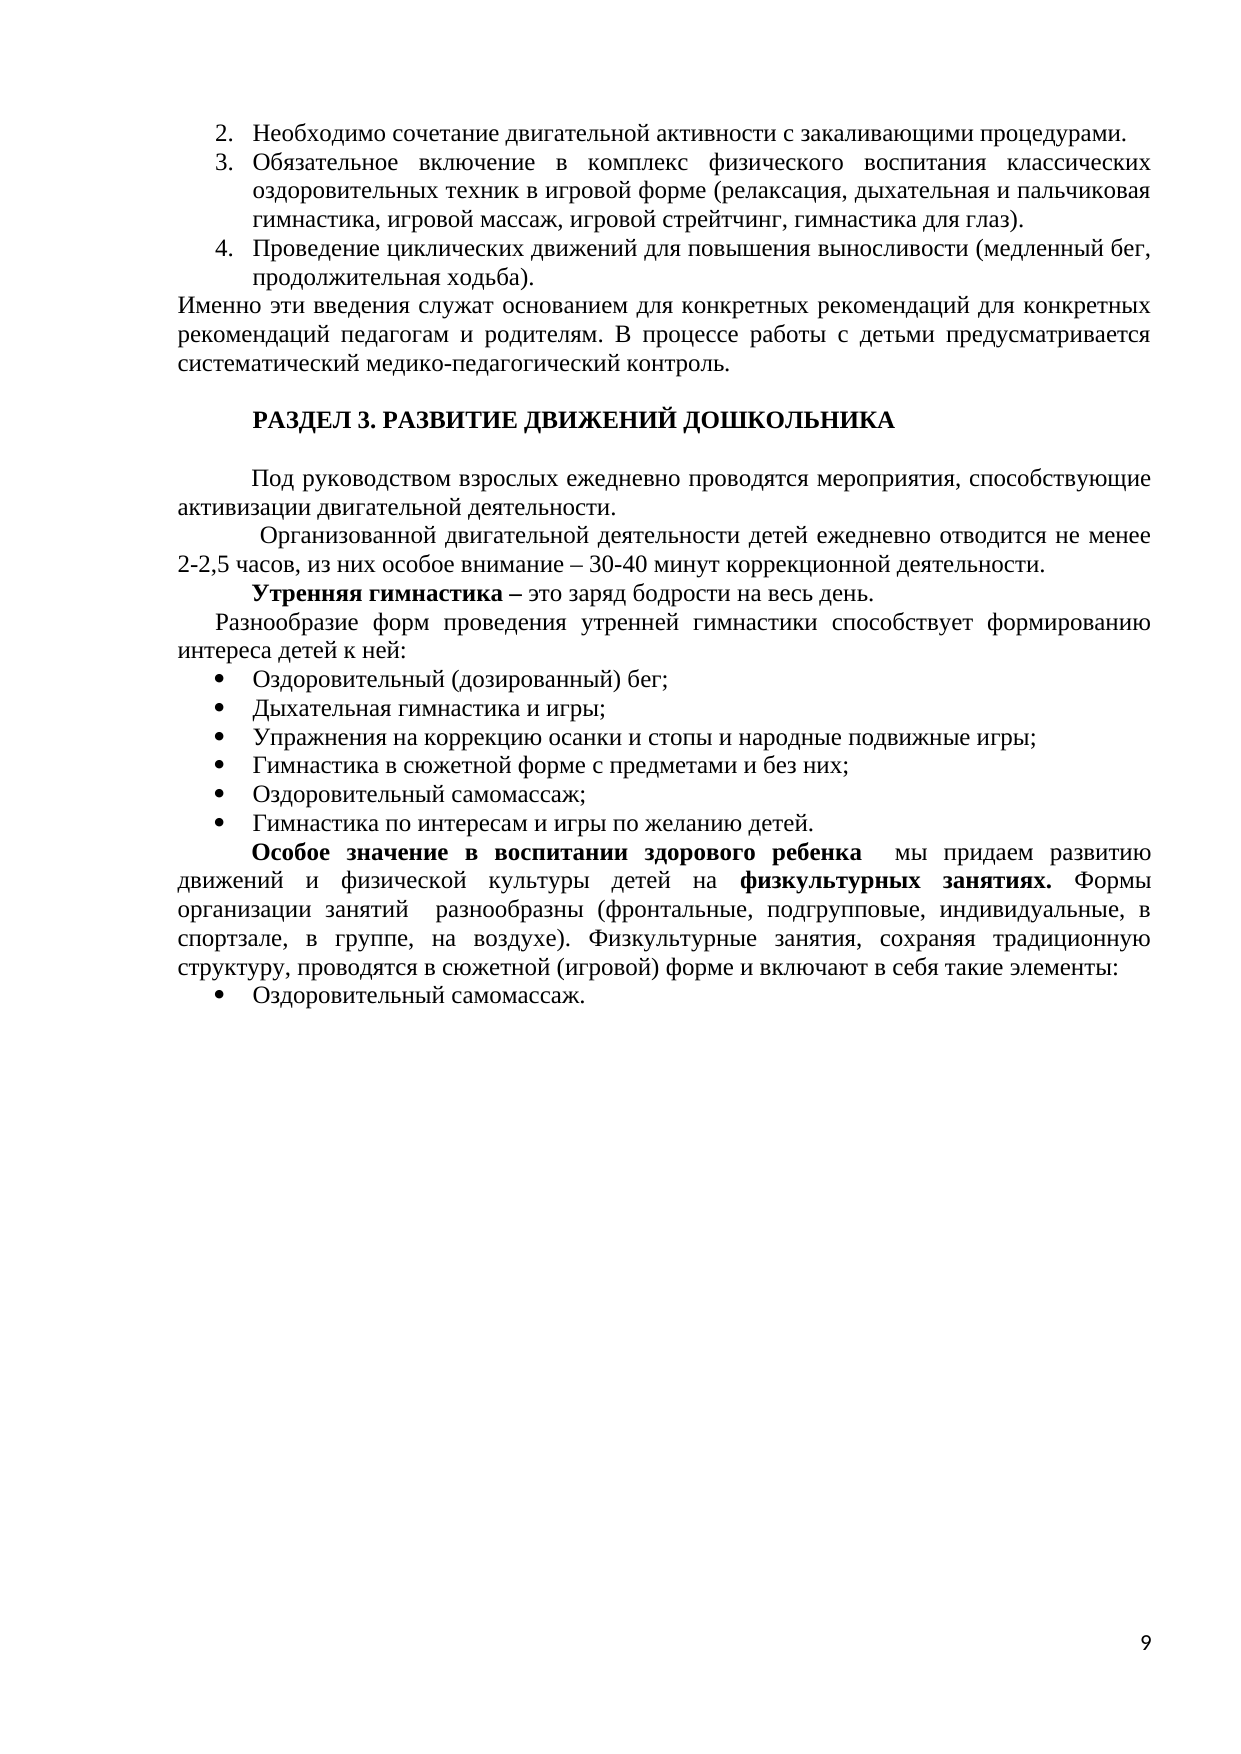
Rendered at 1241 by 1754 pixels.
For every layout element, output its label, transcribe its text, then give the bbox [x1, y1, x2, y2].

list Дыхательная гимнастика и игры; [215, 693, 1152, 722]
text Под руководством взрослых ежедневно проводятся мероприятия, способствующие активизации двигательной деятельности. [177, 463, 1152, 521]
list Гимнастика в сюжетной форме с предметами и без них; [215, 751, 1152, 779]
text Утренняя гимнастика – это заряд бодрости на весь день. [177, 578, 1152, 607]
text РАЗДЕЛ 3. РАЗВИТИЕ ДВИЖЕНИЙ ДОШКОЛЬНИКА [177, 406, 1152, 434]
text Организованной двигательной деятельности детей ежедневно отводится не менее 2-2,5 часов, из них особое внимание – 30-40 минут коррекционной деятельности. [177, 521, 1152, 578]
list Обязательное включение в комплекс физического воспитания классических оздоровительных техник в игровой форме (релаксация, дыхательная и пальчиковая гимнастика, игровой массаж, игровой стрейтчинг, гимнастика для глаз). [215, 147, 1152, 233]
list Гимнастика по интересам и игры по желанию детей. [215, 808, 1152, 837]
list Оздоровительный самомассаж. [215, 981, 1152, 1009]
text Именно эти введения служат основанием для конкретных рекомендаций для конкретных рекомендаций педагогам и родителям. В процессе работы с детьми предусматривается систематический медико-педагогический контроль. [177, 291, 1152, 377]
list Проведение циклических движений для повышения выносливости (медленный бег, продолжительная ходьба). [215, 233, 1152, 291]
list Оздоровительный (дозированный) бег; [215, 664, 1152, 693]
list Необходимо сочетание двигательной активности с закаливающими процедурами. [215, 118, 1152, 147]
list Упражнения на коррекцию осанки и стопы и народные подвижные игры; [215, 722, 1152, 751]
text Особое значение в воспитании здорового ребенка мы придаем развитию движений и физической культуры детей на физкультурных занятиях. Формы организации занятий разнообразны (фронтальные, подгрупповые, индивидуальные, в спортзале, в группе, на воздухе). Физкультурные занятия, сохраняя традиционную структуру, проводятся в сюжетной (игровой) форме и включают в себя такие элементы: [177, 837, 1152, 981]
list Оздоровительный самомассаж; [215, 779, 1152, 808]
text Разнообразие форм проведения утренней гимнастики способствует формированию интереса детей к ней: [177, 607, 1152, 664]
